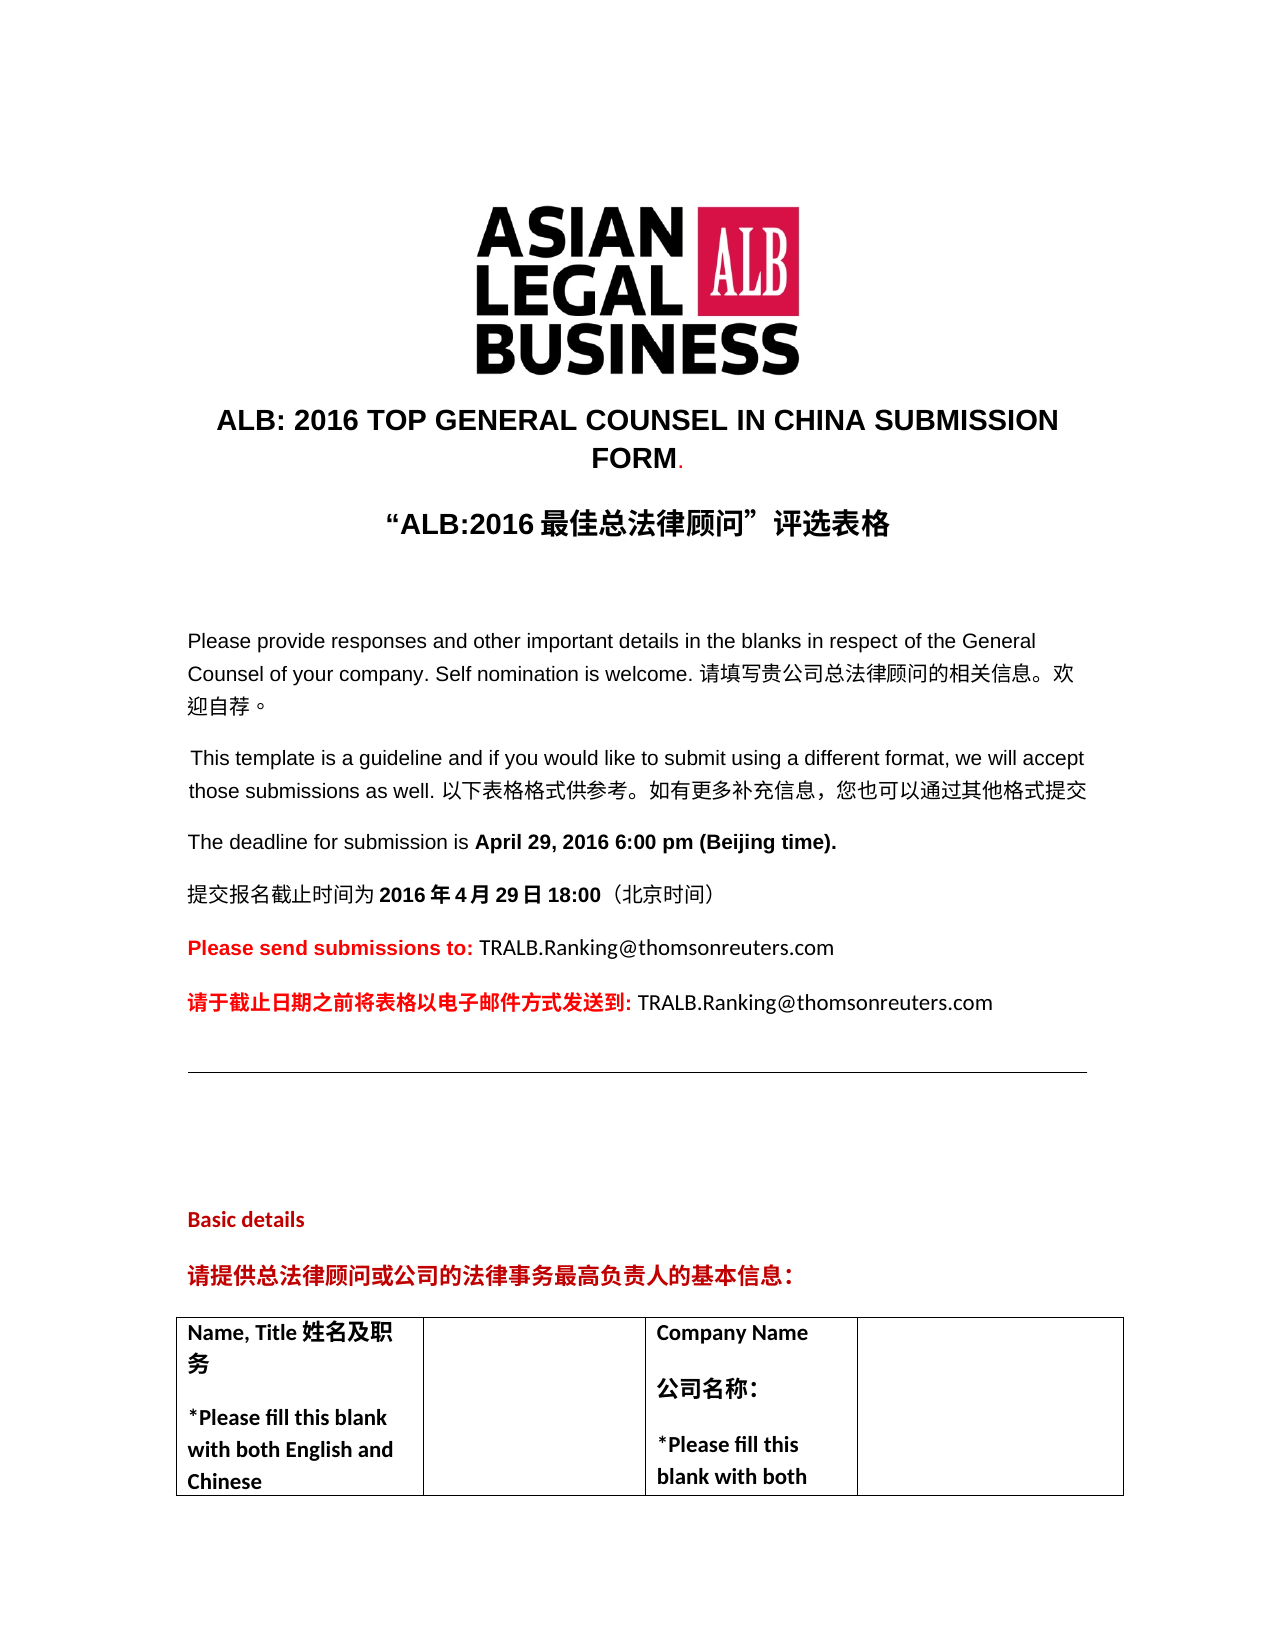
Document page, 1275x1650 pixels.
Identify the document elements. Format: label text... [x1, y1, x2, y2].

text Basic details [187, 1205, 1087, 1233]
text 请于截止日期之前将表格以电子邮件方式发送到: TRALB.Ranking@thomsonreuters.com [187, 986, 1087, 1017]
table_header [646, 1318, 857, 1495]
text 提交报名截止时间为2016年4月29日18:00（北京时间） [187, 878, 1087, 908]
text This template is a guideline and if you would like to submit using a different format, we will accept those submissions as well. 以下表格格式供参考。如有更多补充信息，您也可以通过其他格式提交 [187, 746, 1087, 804]
text “ALB:2016最佳总法律顾问”评选表格 [187, 500, 1087, 543]
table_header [177, 1318, 423, 1495]
table_header [858, 1318, 1123, 1495]
text The deadline for submission is April 29, 2016 6:00 pm (Beijing time). [187, 829, 1087, 853]
picture [473, 203, 802, 378]
text Please provide responses and other important details in the blanks in respect of the General Counsel of your company. Self nomination is welcome. 请填写贵公司总法律顾问的相关信息。欢迎自荐。 [187, 629, 1087, 721]
text Please send submissions to: TRALB.Ranking@thomsonreuters.com [187, 933, 1087, 961]
text 请提供总法律顾问或公司的法律事务最高负责人的基本信息： [187, 1258, 1087, 1291]
table_header [424, 1318, 645, 1495]
text ALB: 2016 TOP GENERAL COUNSEL IN CHINA SUBMISSION FORM. [187, 402, 1087, 474]
